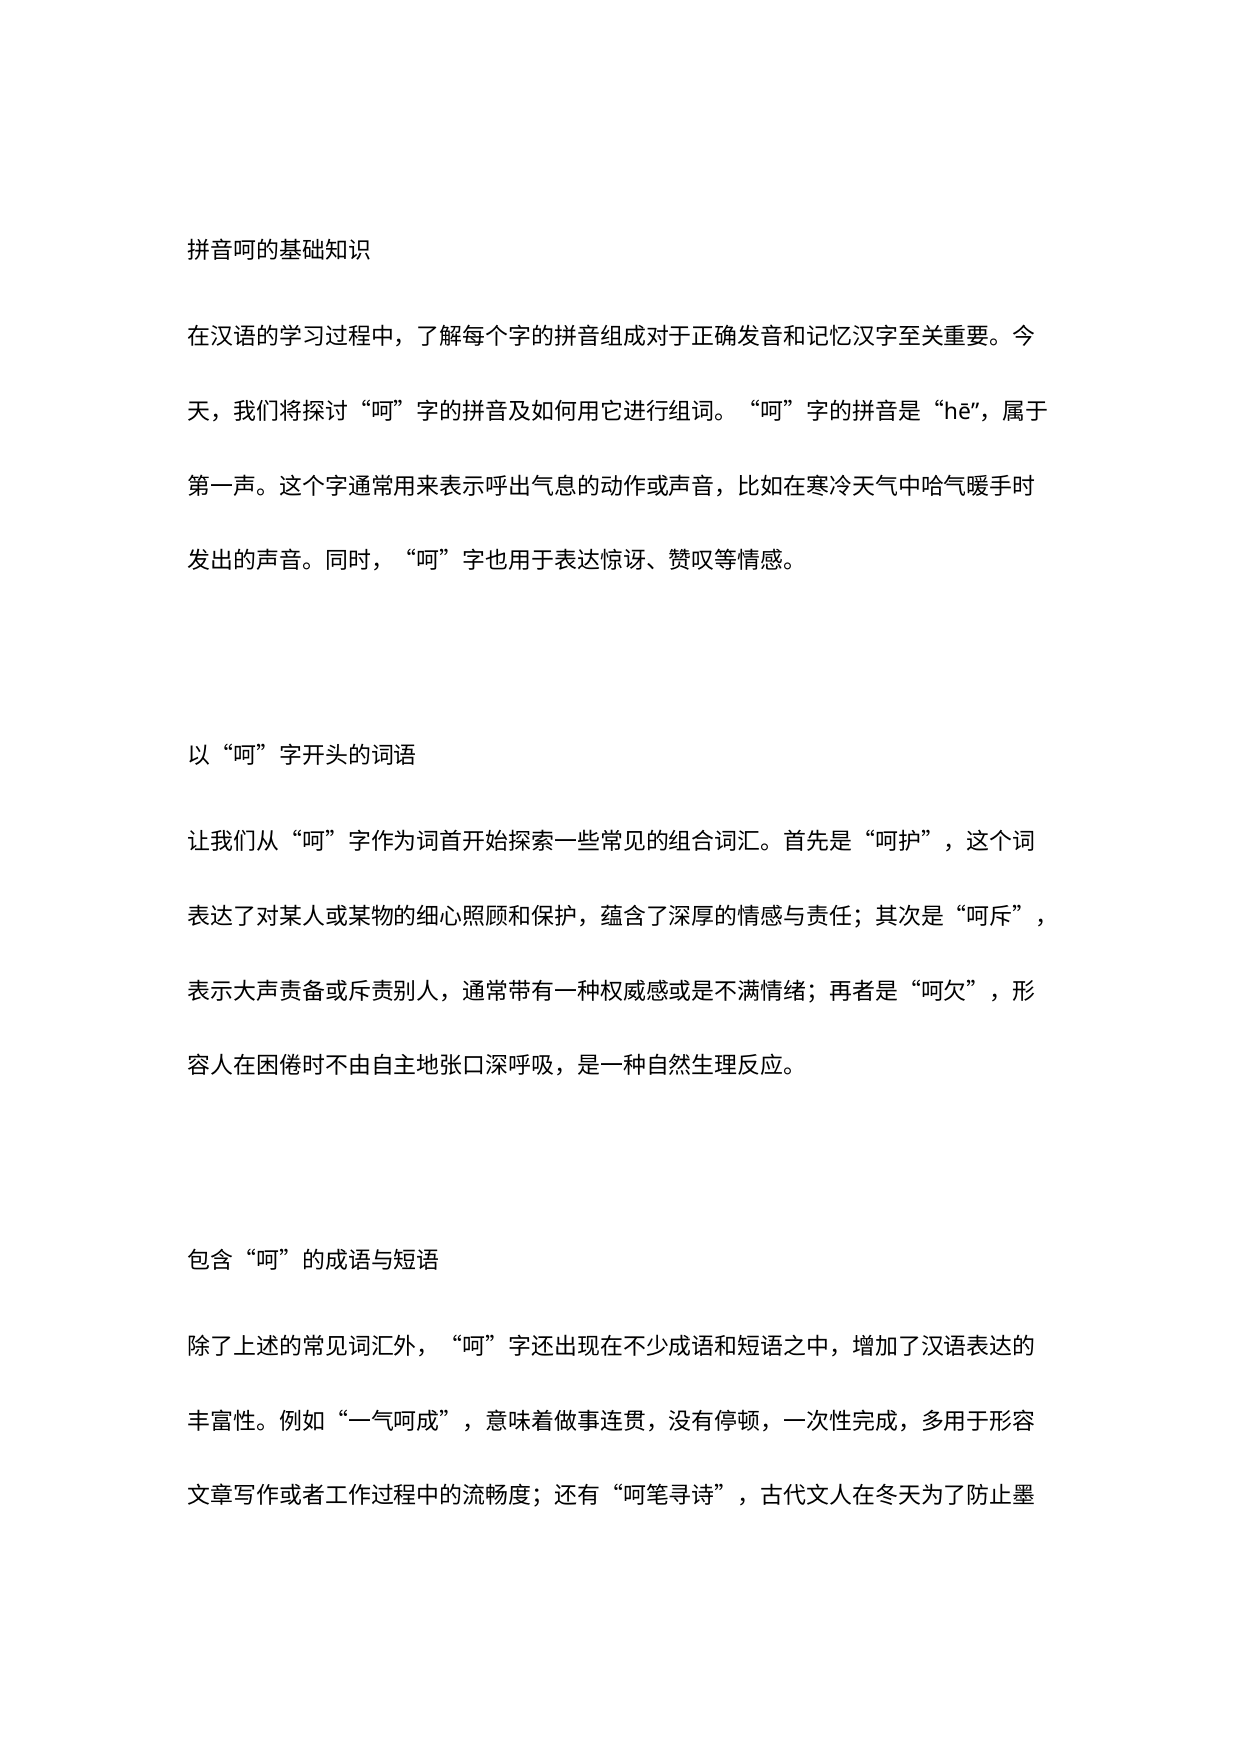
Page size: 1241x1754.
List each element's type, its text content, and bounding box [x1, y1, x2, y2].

text 让我们从“呵”字作为词首开始探索一些常见的组合词汇。首先是“呵护”，这个词表达了对某人或某物的细心照顾和保护，蕴含了深厚的情感与责任；其次是“呵斥”，表示大声责备或斥责别人，通常带有一种权威感或是不满情绪；再者是“呵欠”，形容人在困倦时不由自主地张口深呼吸，是一种自然生理反应。 [187, 807, 1053, 1096]
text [187, 1312, 1053, 1527]
text 在汉语的学习过程中，了解每个字的拼音组成对于正确发音和记忆汉字至关重要。今天，我们将探讨“呵”字的拼音及如何用它进行组词。“呵”字的拼音是“hē”，属于第一声。这个字通常用来表示呼出气息的动作或声音，比如在寒冷天气中哈气暖手时发出的声音。同时，“呵”字也用于表达惊讶、赞叹等情感。 [187, 302, 1053, 591]
text 包含“呵”的成语与短语 [187, 1226, 1053, 1291]
text 拼音呵的基础知识 [187, 216, 1053, 281]
text 以“呵”字开头的词语 [187, 721, 1053, 786]
